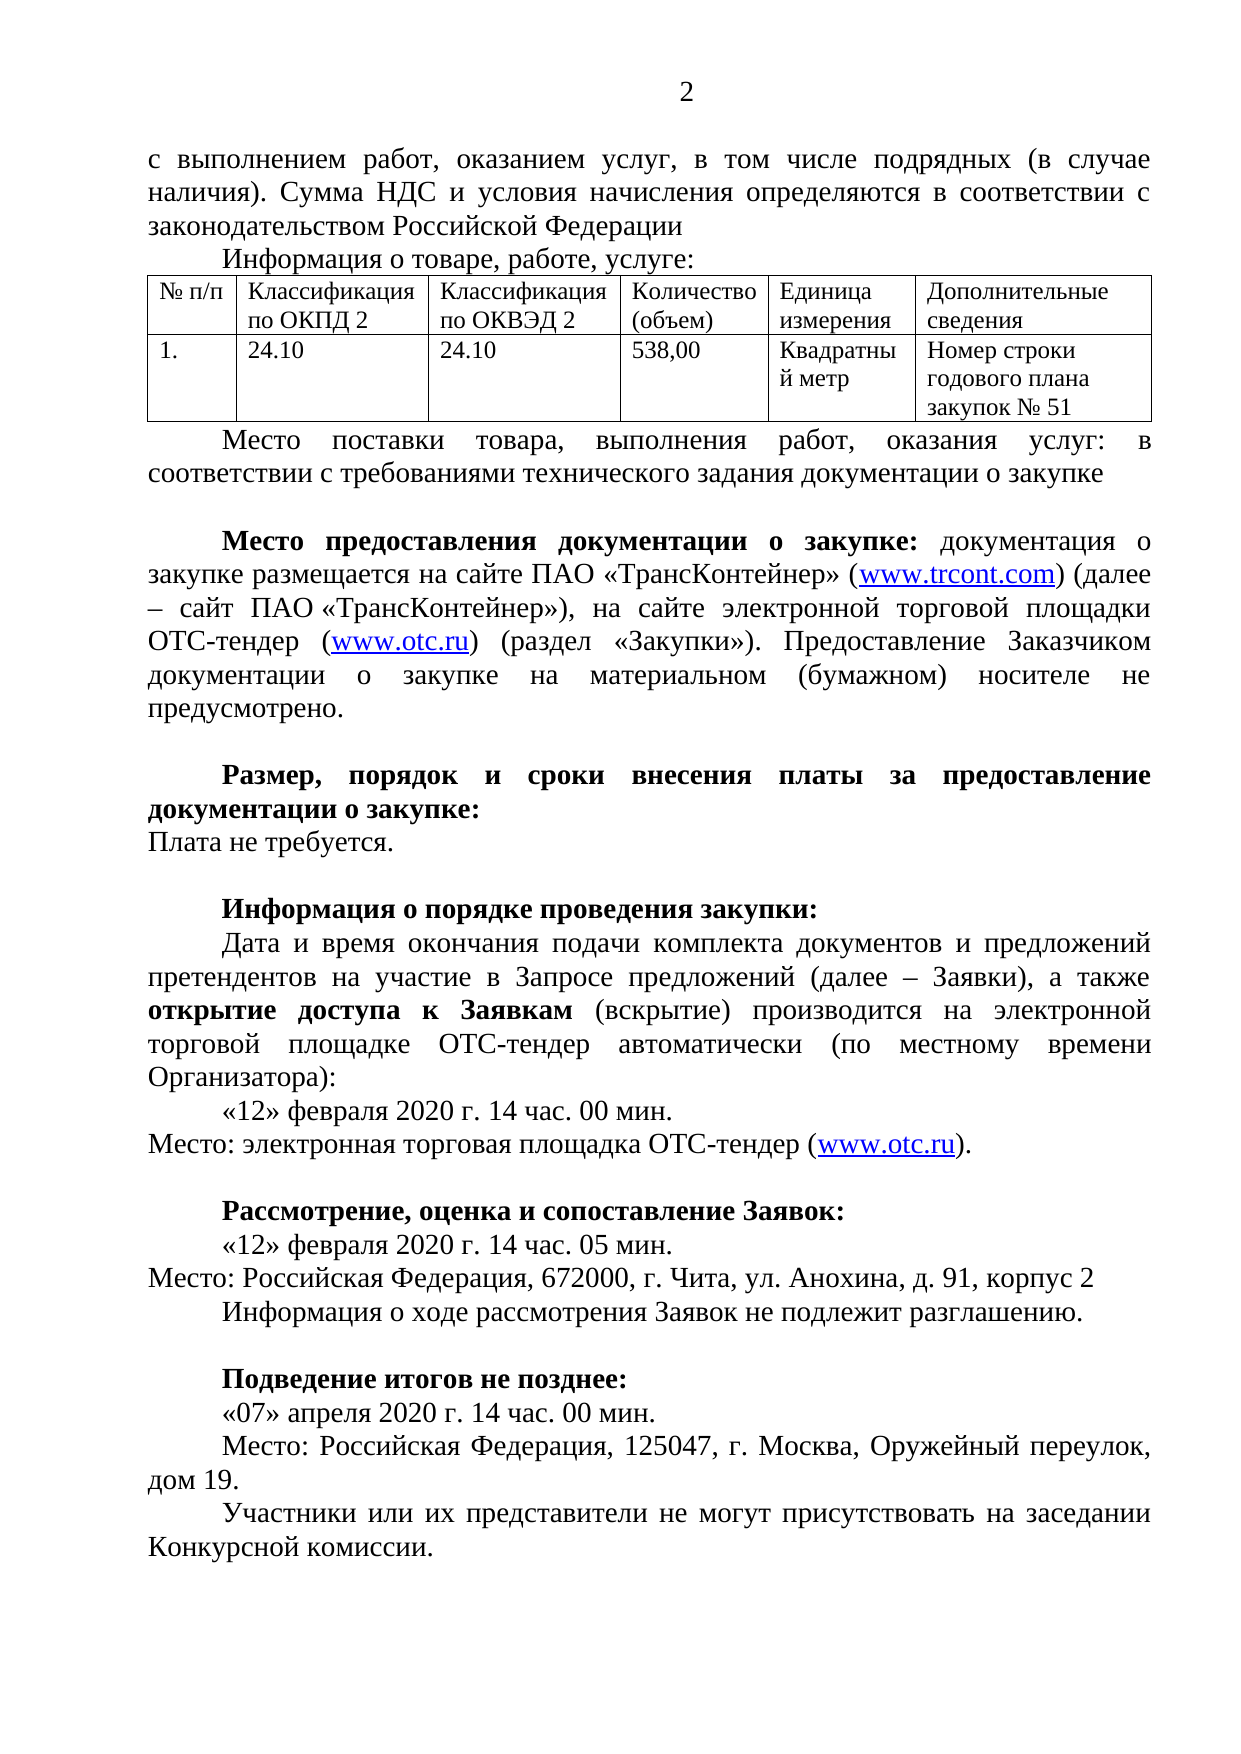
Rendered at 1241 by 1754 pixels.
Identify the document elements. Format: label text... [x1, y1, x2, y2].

text Участники или их представители не могут присутствовать на заседании Конкурсной комиссии. [148, 1495, 1152, 1562]
table_cell Номер строки годового плана закупок № 51 [916, 335, 1151, 421]
text Место: Российская Федерация, 672000, г. Чита, ул. Анохина, д. 91, корпус 2 [148, 1261, 1152, 1294]
table_cell Квадратный метр [769, 335, 915, 421]
text Рассмотрение, оценка и сопоставление Заявок: [148, 1193, 1152, 1227]
text Место: Российская Федерация, 125047, г. Москва, Оружейный переулок, дом 19. [148, 1428, 1152, 1495]
text Дата и время окончания подачи комплекта документов и предложений претендентов на участие в Запросе предложений (далее – Заявки), а также открытие доступа к Заявкам (вскрытие) производится на электронной торговой площадке ОТС-тендер автоматически (по местному времени Организатора): [148, 925, 1152, 1093]
text Место поставки товара, выполнения работ, оказания услуг: в соответствии с требованиями технического задания документации о закупке [148, 422, 1152, 489]
table_header Количество (объем) [621, 276, 768, 334]
table_header Классификация по ОКВЭД 2 [429, 276, 620, 334]
text «12» февраля 2020 г. 14 час. 00 мин. [148, 1093, 1152, 1126]
table_header Единица измерения [769, 276, 915, 334]
text Подведение итогов не позднее: [148, 1361, 1152, 1395]
text Информация о товаре, работе, услуге: [148, 242, 1152, 275]
table_cell 24.10 [429, 335, 620, 421]
text Размер, порядок и сроки внесения платы за предоставление документации о закупке: [148, 757, 1152, 824]
table_header Классификация по ОКПД 2 [237, 276, 428, 334]
text Место предоставления документации о закупке: документация о закупке размещается на сайте ПАО «ТрансКонтейнер» (www.trcont.com) (далее – сайт ПАО «ТрансКонтейнер»), на сайте электронной торговой площадки ОТС-тендер (www.otc.ru) (раздел «Закупки»). Предоставление Заказчиком документации о закупке на материальном (бумажном) носителе не предусмотрено. [148, 523, 1152, 724]
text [148, 141, 1152, 242]
table_cell 24.10 [237, 335, 428, 421]
table_cell 538,00 [621, 335, 768, 421]
text Плата не требуется. [148, 824, 1152, 858]
text Информация о порядке проведения закупки: [148, 892, 1152, 925]
text «07» апреля 2020 г. 14 час. 00 мин. [148, 1395, 1152, 1428]
text Информация о ходе рассмотрения Заявок не подлежит разглашению. [148, 1294, 1152, 1328]
table_cell 1. [148, 335, 236, 421]
text «12» февраля 2020 г. 14 час. 05 мин. [148, 1227, 1152, 1261]
table_header Дополнительные сведения [916, 276, 1151, 334]
table_header № п/п [148, 276, 236, 334]
text Место: электронная торговая площадка ОТС-тендер (www.otc.ru). [148, 1126, 1152, 1160]
